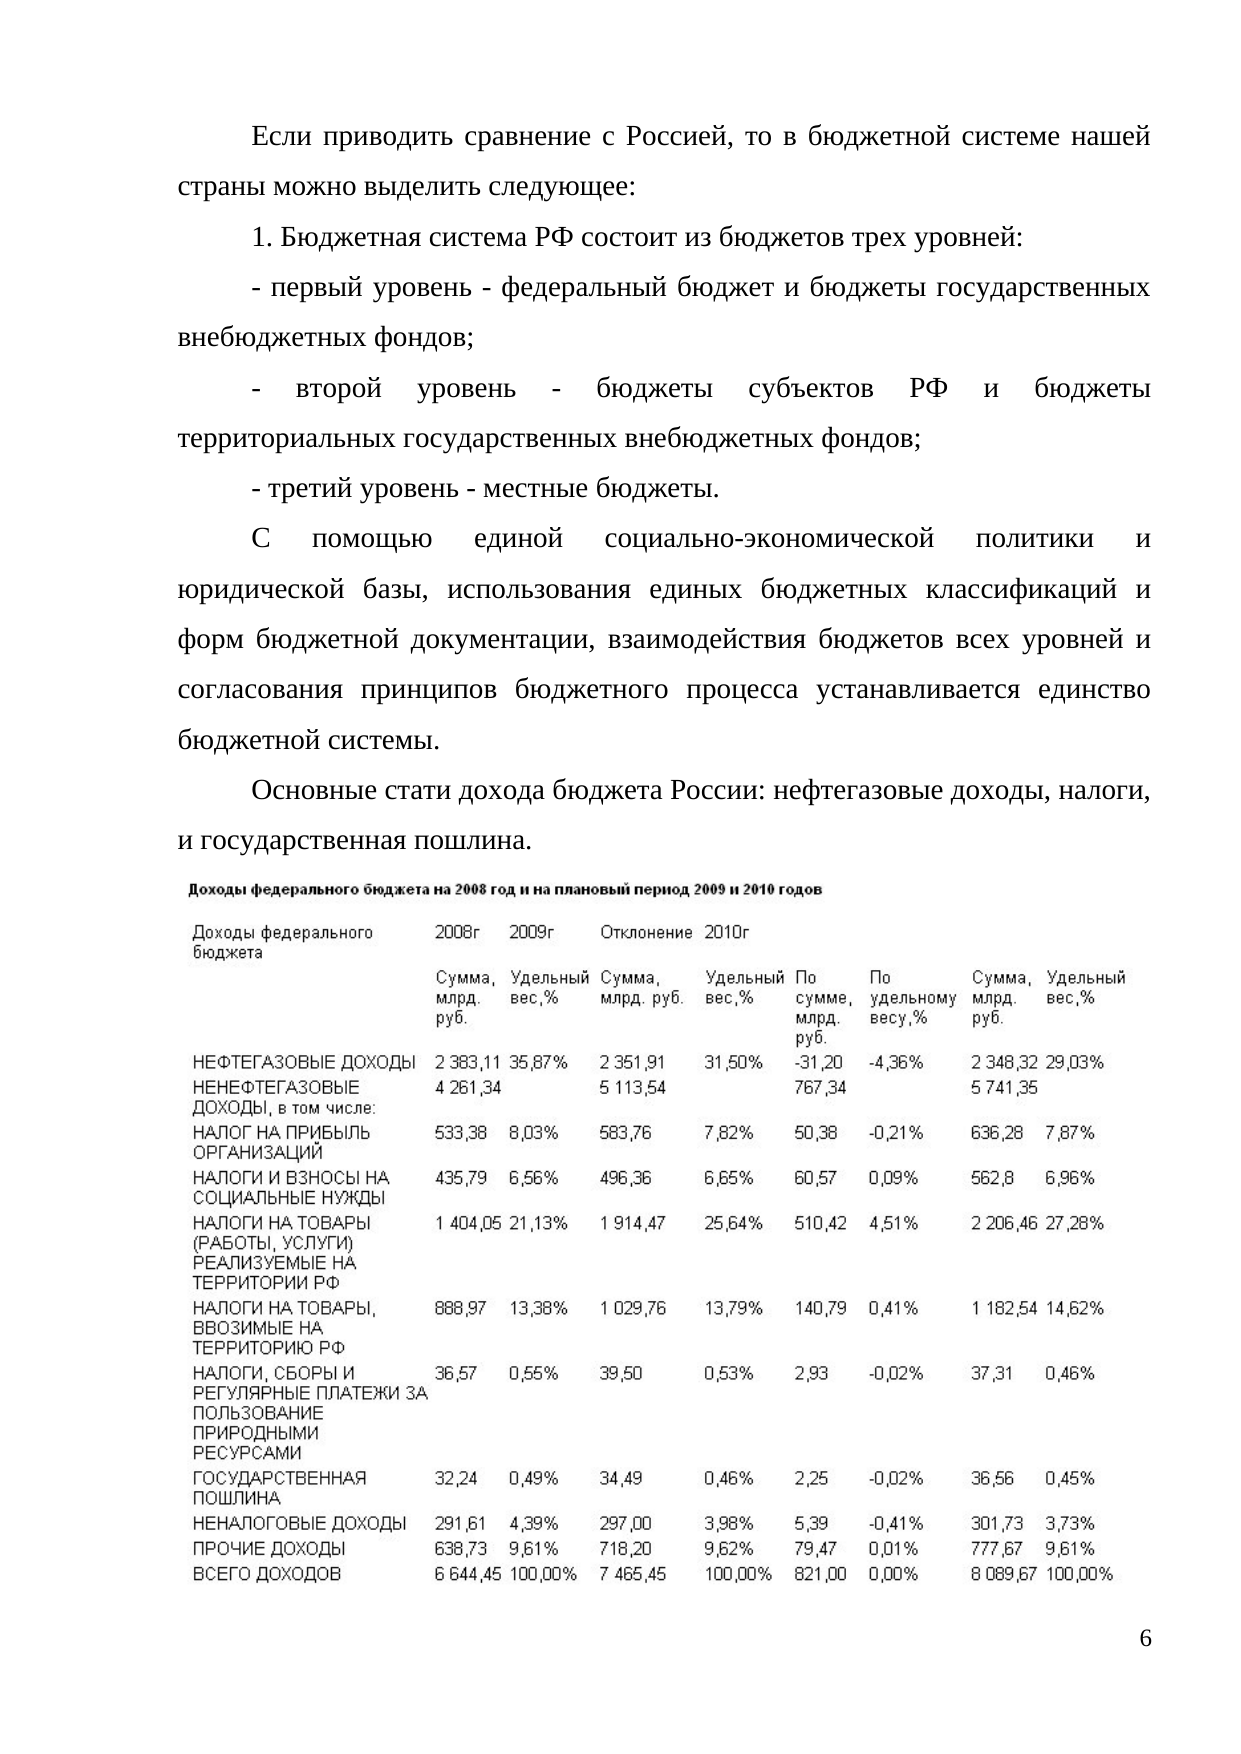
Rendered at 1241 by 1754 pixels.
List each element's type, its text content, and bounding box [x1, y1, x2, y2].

text Если приводить сравнение с Россией, то в бюджетной системе нашей страны можно выделить следующее: [177, 118, 1152, 202]
text - второй уровень - бюджеты субъектов РФ и бюджеты территориальных государственных внебюджетных фондов; [177, 370, 1152, 453]
text С помощью единой социально-экономической политики и юридической базы, использования единых бюджетных классификаций и форм бюджетной документации, взаимодействия бюджетов всех уровней и согласования принципов бюджетного процесса устанавливается единство бюджетной системы. [177, 521, 1152, 755]
picture [177, 872, 1146, 1603]
text - третий уровень - местные бюджеты. [177, 470, 1152, 504]
text 1. Бюджетная система РФ состоит из бюджетов трех уровней: [177, 219, 1152, 252]
text - первый уровень - федеральный бюджет и бюджеты государственных внебюджетных фондов; [177, 269, 1152, 353]
text Основные стати дохода бюджета России: нефтегазовые доходы, налоги, и государственная пошлина. [177, 772, 1152, 856]
